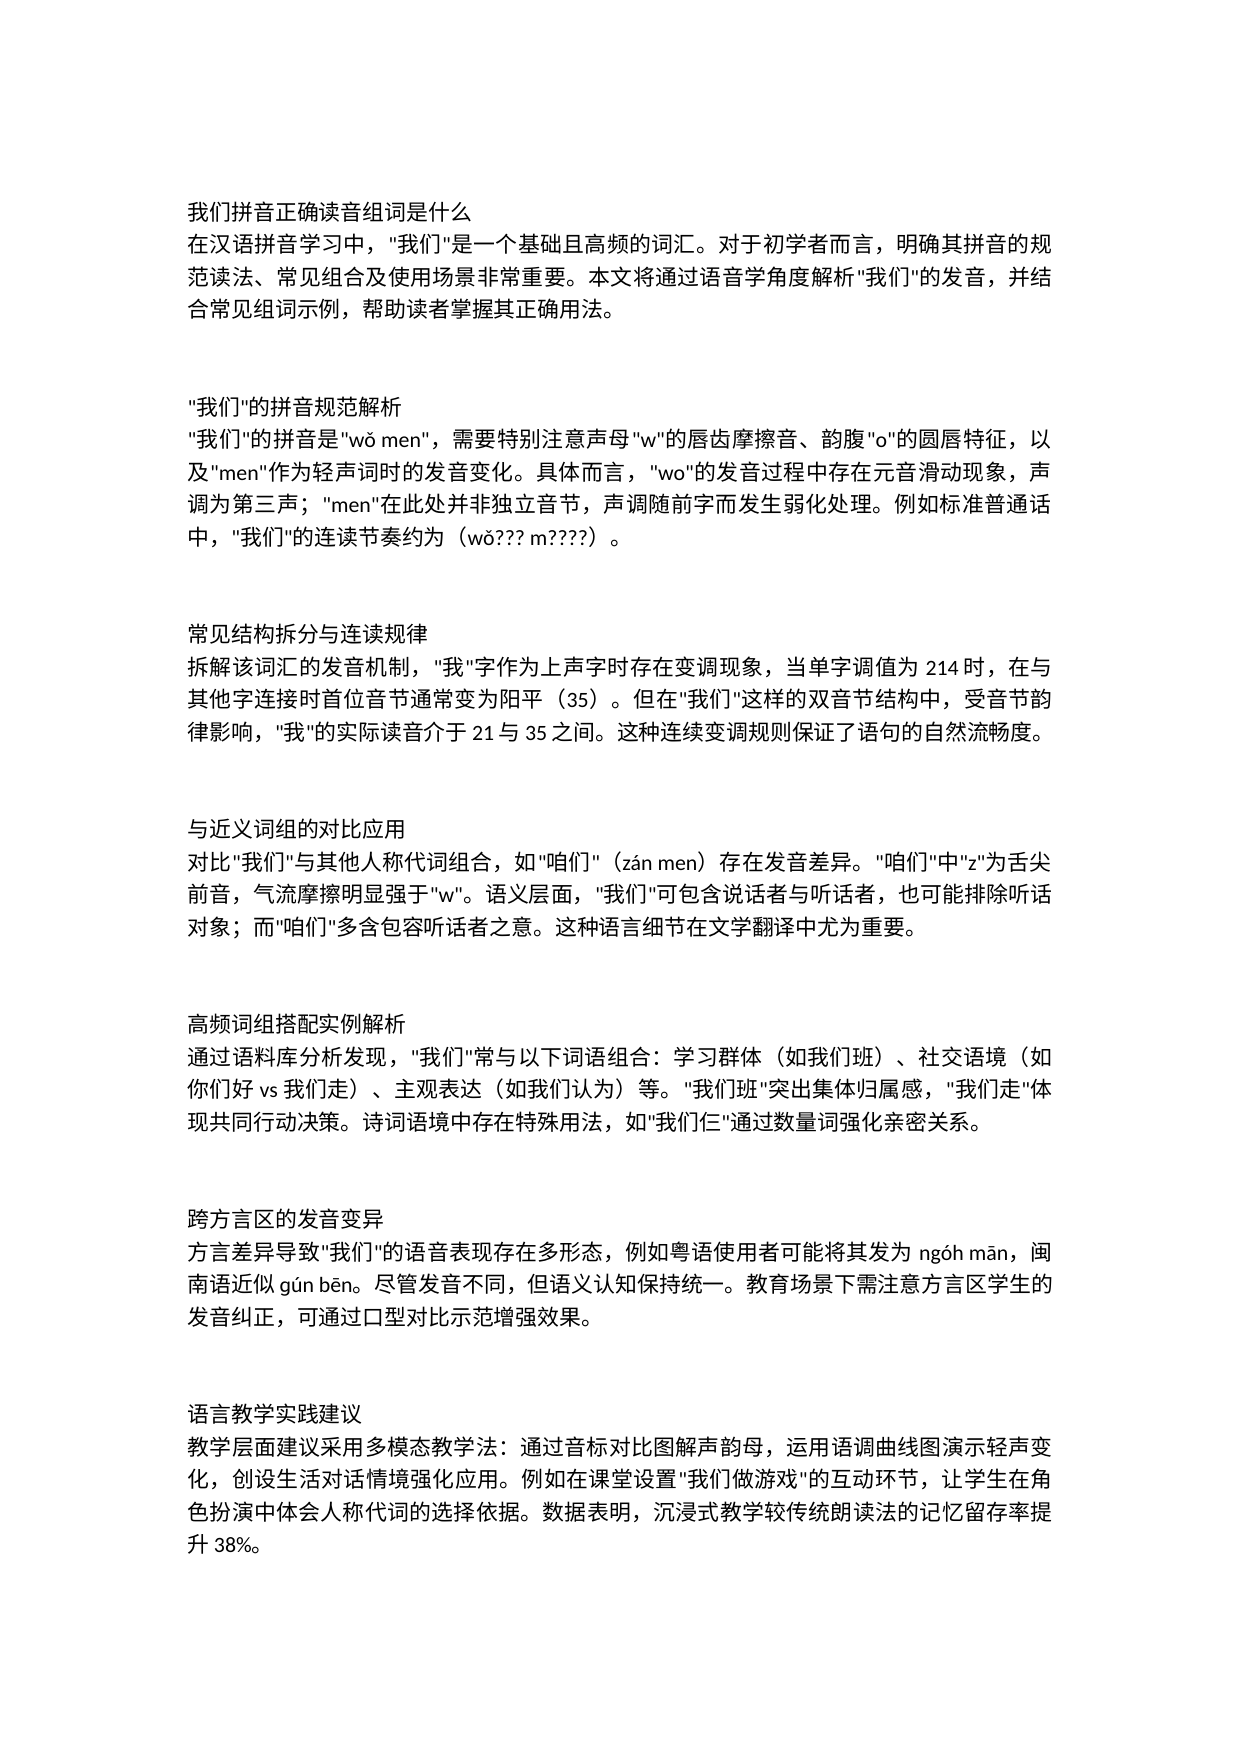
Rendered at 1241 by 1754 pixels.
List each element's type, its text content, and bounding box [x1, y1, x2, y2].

text 方言差异导致"我们"的语音表现存在多形态，例如粤语使用者可能将其发为ngóh mān，闽南语近似ɡún bēn。尽管发音不同，但语义认知保持统一。教育场景下需注意方言区学生的发音纠正，可通过口型对比示范增强效果。 [187, 1234, 1053, 1332]
text "我们"的拼音规范解析 [187, 389, 1053, 422]
text 跨方言区的发音变异 [187, 1202, 1053, 1234]
text 拆解该词汇的发音机制，"我"字作为上声字时存在变调现象，当单字调值为214时，在与其他字连接时首位音节通常变为阳平（35）。但在"我们"这样的双音节结构中，受音节韵律影响，"我"的实际读音介于21与35之间。这种连续变调规则保证了语句的自然流畅度。 [187, 649, 1053, 747]
text 我们拼音正确读音组词是什么 [187, 194, 1053, 227]
text 教学层面建议采用多模态教学法：通过音标对比图解声韵母，运用语调曲线图演示轻声变化，创设生活对话情境强化应用。例如在课堂设置"我们做游戏"的互动环节，让学生在角色扮演中体会人称代词的选择依据。数据表明，沉浸式教学较传统朗读法的记忆留存率提升38%。 [187, 1429, 1053, 1559]
text 通过语料库分析发现，"我们"常与以下词语组合：学习群体（如我们班）、社交语境（如你们好 vs 我们走）、主观表达（如我们认为）等。"我们班"突出集体归属感，"我们走"体现共同行动决策。诗词语境中存在特殊用法，如"我们仨"通过数量词强化亲密关系。 [187, 1039, 1053, 1137]
text 与近义词组的对比应用 [187, 812, 1053, 844]
text 语言教学实践建议 [187, 1397, 1053, 1429]
text 对比"我们"与其他人称代词组合，如"咱们"（zán men）存在发音差异。"咱们"中"z"为舌尖前音，气流摩擦明显强于"w"。语义层面，"我们"可包含说话者与听话者，也可能排除听话对象；而"咱们"多含包容听话者之意。这种语言细节在文学翻译中尤为重要。 [187, 844, 1053, 942]
text "我们"的拼音是"wǒ men"，需要特别注意声母"w"的唇齿摩擦音、韵腹"o"的圆唇特征，以及"men"作为轻声词时的发音变化。具体而言，"wo"的发音过程中存在元音滑动现象，声调为第三声；"men"在此处并非独立音节，声调随前字而发生弱化处理。例如标准普通话中，"我们"的连读节奏约为（wǒ??? m????）。 [187, 422, 1053, 552]
text 高频词组搭配实例解析 [187, 1007, 1053, 1039]
text 常见结构拆分与连读规律 [187, 617, 1053, 649]
text 在汉语拼音学习中，"我们"是一个基础且高频的词汇。对于初学者而言，明确其拼音的规范读法、常见组合及使用场景非常重要。本文将通过语音学角度解析"我们"的发音，并结合常见组词示例，帮助读者掌握其正确用法。 [187, 227, 1053, 324]
